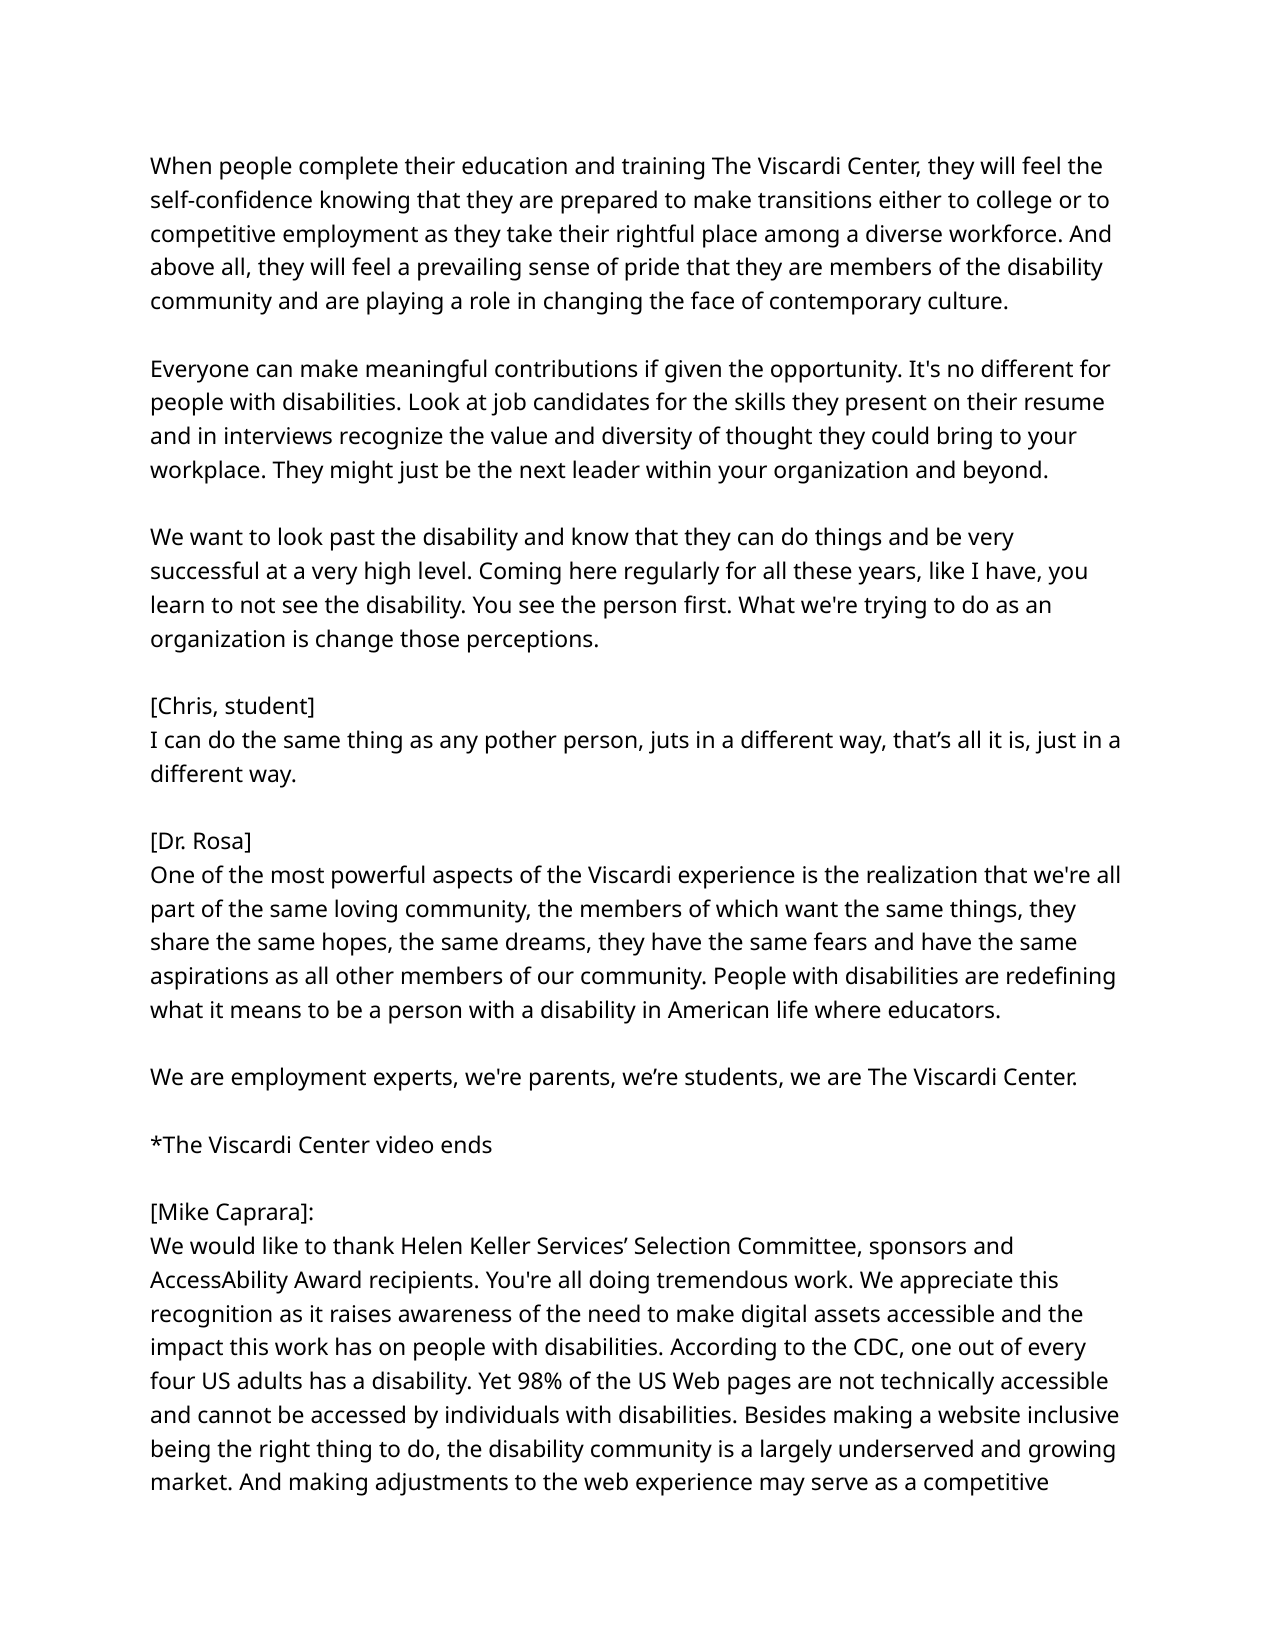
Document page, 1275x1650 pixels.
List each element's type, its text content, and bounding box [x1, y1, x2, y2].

text [Chris, student] [150, 690, 1125, 721]
text One of the most powerful aspects of the Viscardi experience is the realization that we're all part of the same loving community, the members of which want the same things, they share the same hopes, the same dreams, they have the same fears and have the same aspirations as all other members of our community. People with disabilities are redefining what it means to be a person with a disability in American life where educators. [150, 859, 1125, 1025]
text When people complete their education and training The Viscardi Center, they will feel the self-confidence knowing that they are prepared to make transitions either to college or to competitive employment as they take their rightful place among a diverse workforce. And above all, they will feel a prevailing sense of pride that they are members of the disability community and are playing a role in changing the face of contemporary culture. [150, 150, 1125, 316]
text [150, 1230, 1125, 1497]
text Everyone can make meaningful contributions if given the opportunity. It's no different for people with disabilities. Look at job candidates for the skills they present on their resume and in interviews recognize the value and diversity of thought they could bring to your workplace. They might just be the next leader within your organization and beyond. [150, 352, 1125, 485]
text We are employment experts, we're parents, we’re students, we are The Viscardi Center. [150, 1061, 1125, 1092]
text We want to look past the disability and know that they can do things and be very successful at a very high level. Coming here regularly for all these years, like I have, you learn to not see the disability. You see the person first. What we're trying to do as an organization is change those perceptions. [150, 521, 1125, 654]
text *The Viscardi Center video ends [150, 1129, 1125, 1160]
text [Mike Caprara]: [150, 1196, 1125, 1227]
text I can do the same thing as any pother person, juts in a different way, that’s all it is, just in a different way. [150, 724, 1125, 789]
text [Dr. Rosa] [150, 825, 1125, 856]
